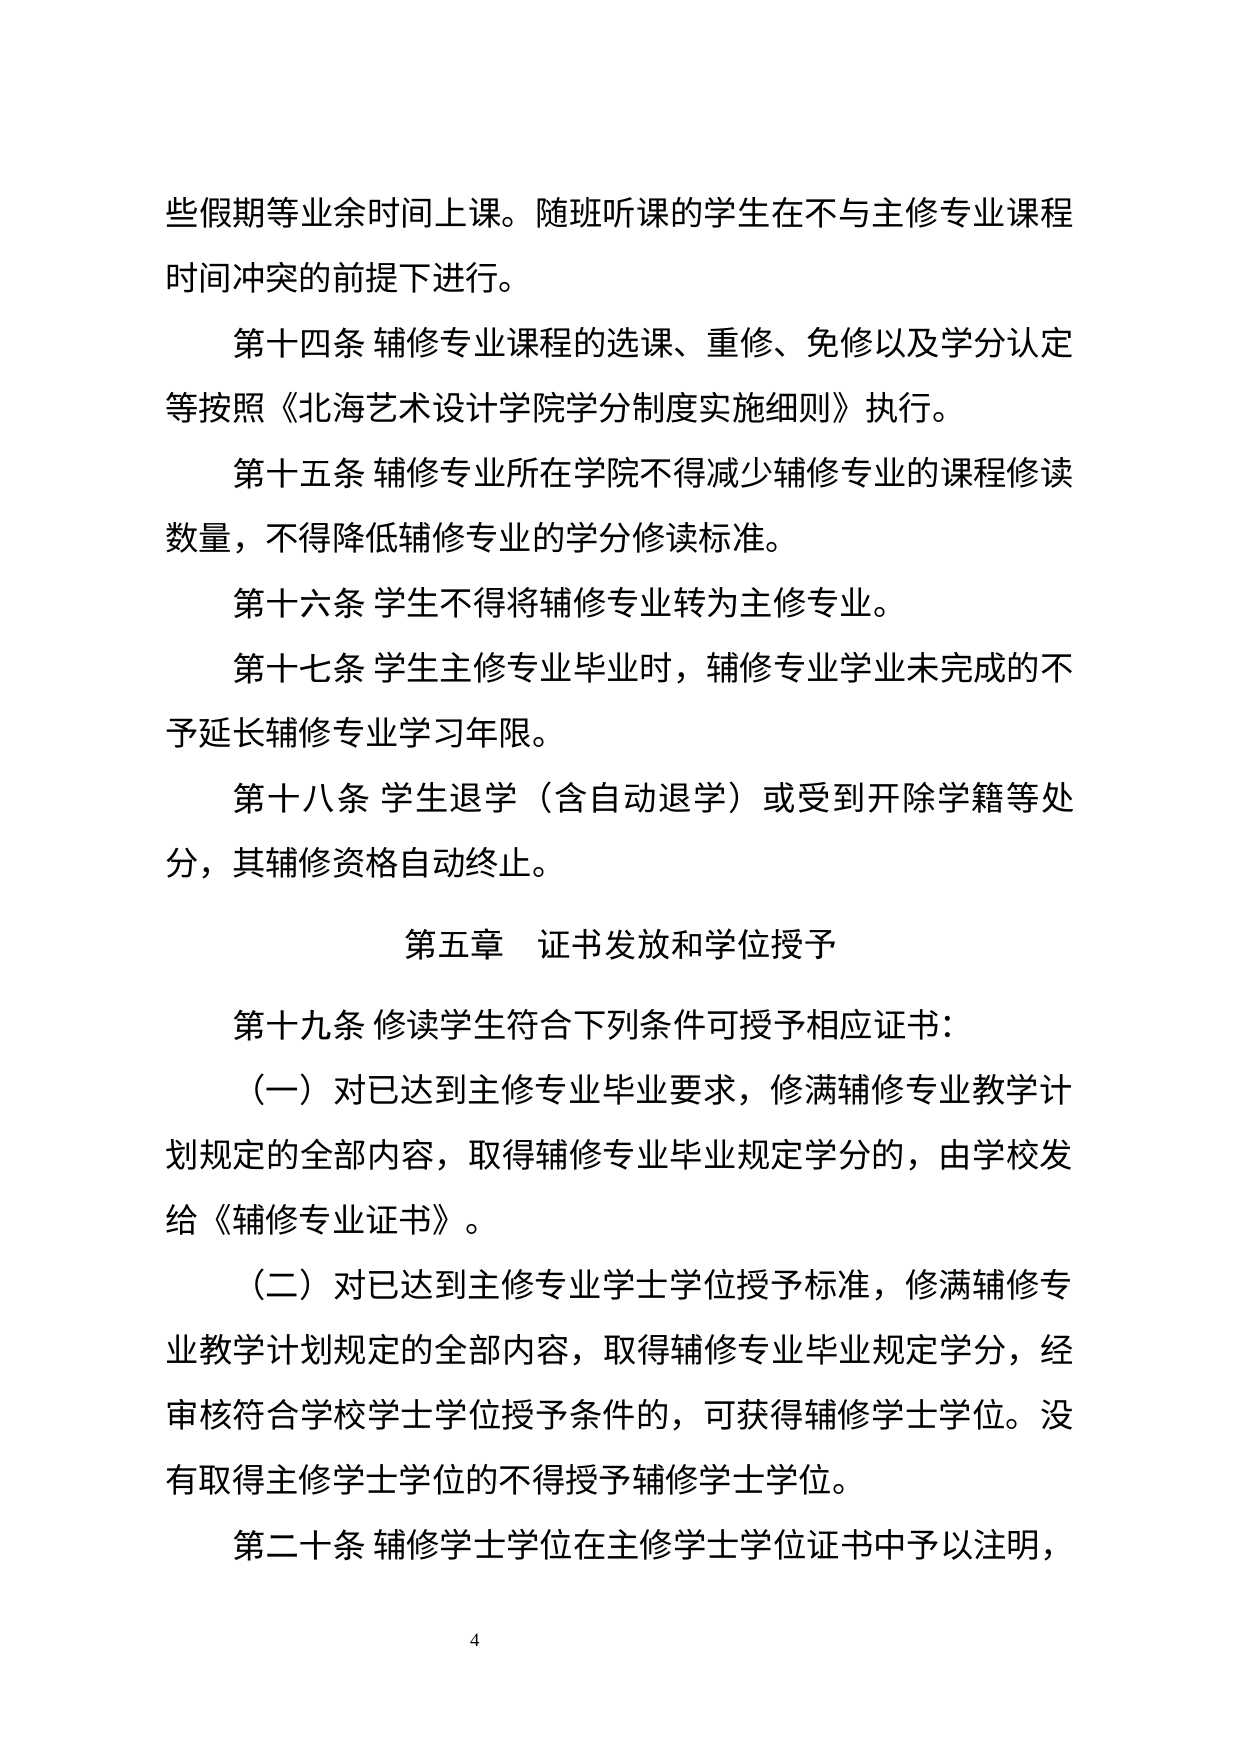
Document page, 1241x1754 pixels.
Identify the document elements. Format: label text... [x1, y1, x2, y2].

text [165, 1511, 1075, 1576]
text （一）对已达到主修专业毕业要求，修满辅修专业教学计划规定的全部内容，取得辅修专业毕业规定学分的，由学校发给《辅修专业证书》。 [165, 1056, 1075, 1251]
text 第十五条 辅修专业所在学院不得减少辅修专业的课程修读数量，不得降低辅修专业的学分修读标准。 [165, 438, 1075, 568]
text 第十六条 学生不得将辅修专业转为主修专业。 [165, 568, 1075, 633]
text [165, 178, 1075, 308]
text 第五章 证书发放和学位授予 [165, 909, 1075, 974]
text 第十九条 修读学生符合下列条件可授予相应证书： [165, 991, 1075, 1056]
text 第十七条 学生主修专业毕业时，辅修专业学业未完成的不予延长辅修专业学习年限。 [165, 633, 1075, 763]
text 第十四条 辅修专业课程的选课、重修、免修以及学分认定等按照《北海艺术设计学院学分制度实施细则》执行。 [165, 308, 1075, 438]
text （二）对已达到主修专业学士学位授予标准，修满辅修专业教学计划规定的全部内容，取得辅修专业毕业规定学分，经审核符合学校学士学位授予条件的，可获得辅修学士学位。没有取得主修学士学位的不得授予辅修学士学位。 [165, 1251, 1075, 1511]
text 第十八条 学生退学（含自动退学）或受到开除学籍等处分，其辅修资格自动终止。 [165, 763, 1075, 893]
